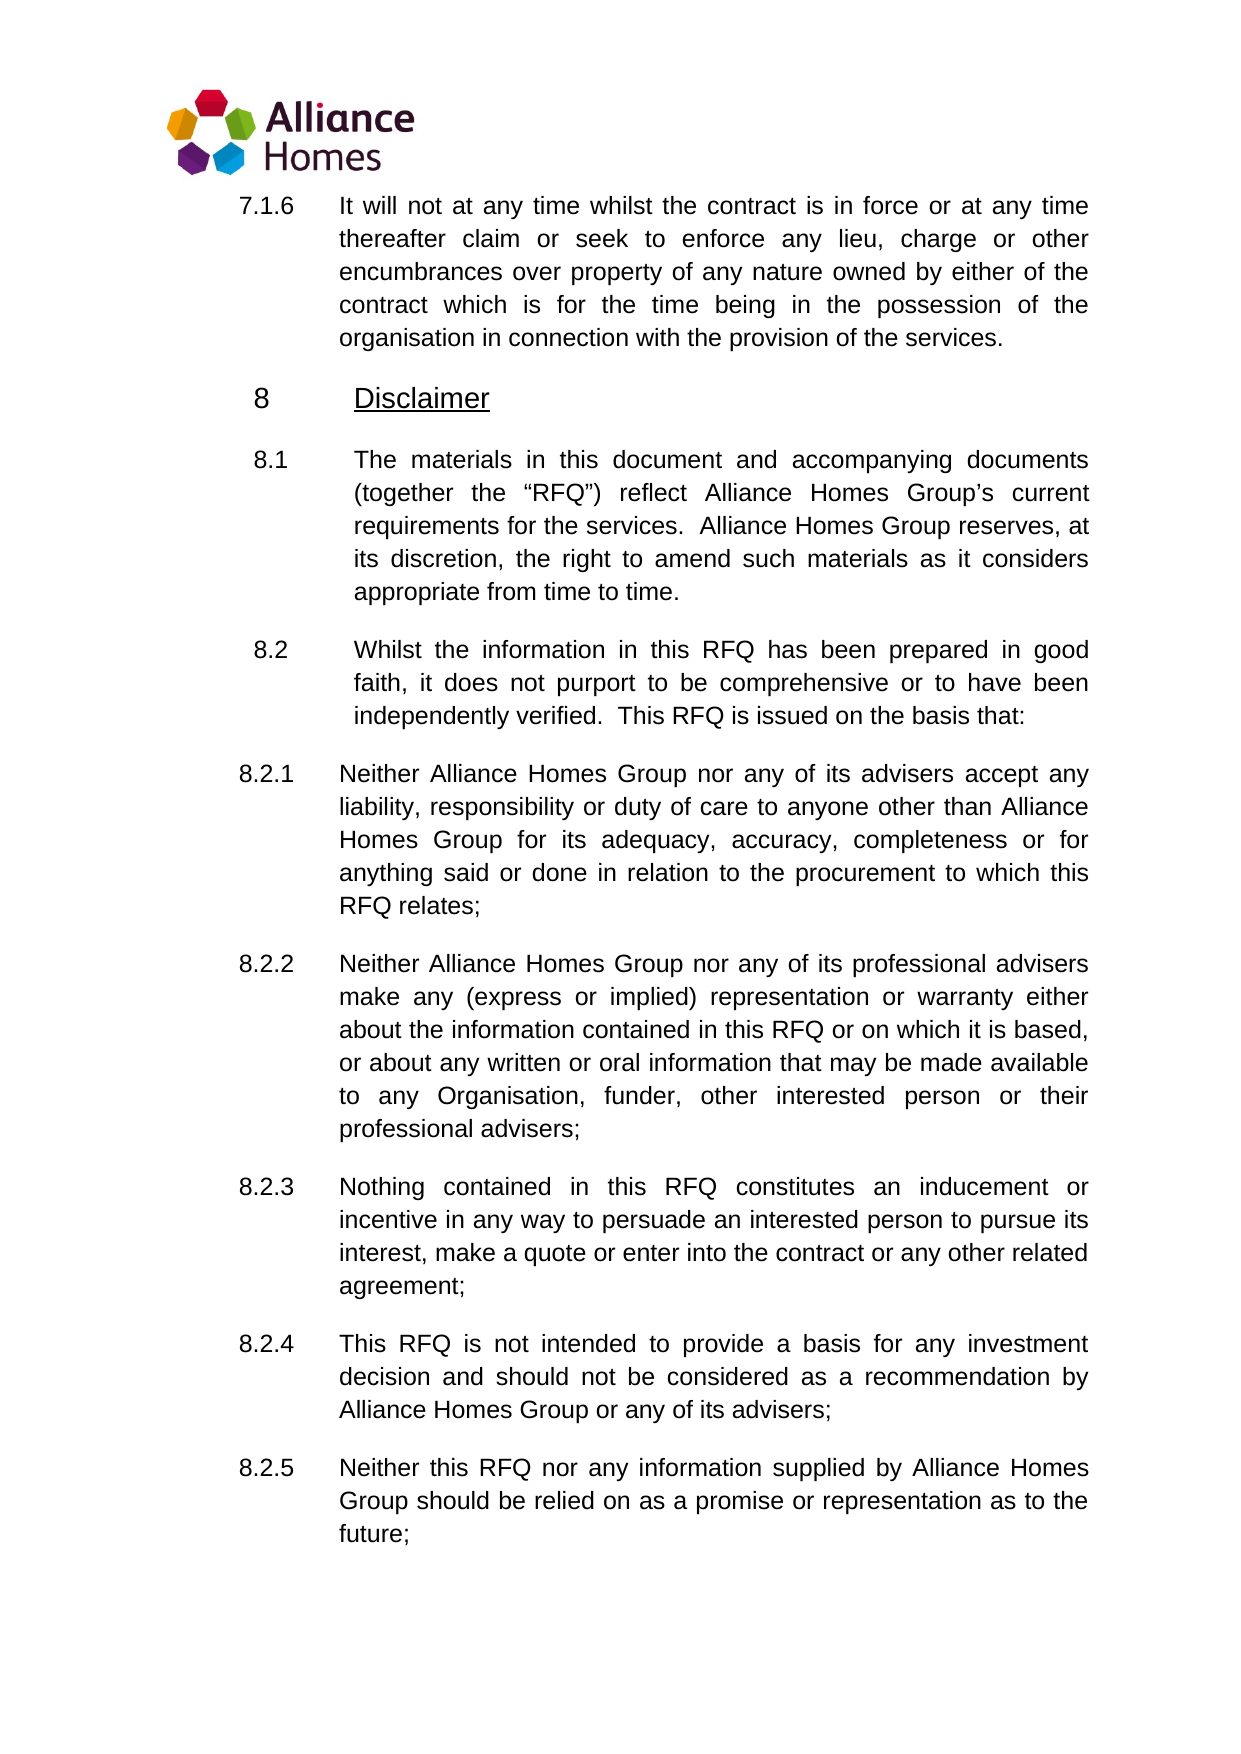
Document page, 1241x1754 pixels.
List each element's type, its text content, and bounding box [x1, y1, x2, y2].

subtitle It will not at any time whilst the contract is in force or at any time thereafter claim or seek to enforce any lieu, charge or other encumbrances over property of any nature owned by either of the contract which is for the time being in the possession of the organisation in connection with the provision of the services. [238, 191, 1090, 352]
subtitle Neither Alliance Homes Group nor any of its advisers accept any liability, responsibility or duty of care to anyone other than Alliance Homes Group for its adequacy, accuracy, completeness or for anything said or done in relation to the procurement to which this RFQ relates; [238, 759, 1090, 919]
picture [150, 73, 430, 191]
subtitle Disclaimer [253, 381, 1090, 414]
subtitle The materials in this document and accompanying documents (together the “RFQ”) reflect Alliance Homes Group’s current requirements for the services. Alliance Homes Group reserves, at its discretion, the right to amend such materials as it considers appropriate from time to time. [253, 444, 1090, 605]
subtitle Neither Alliance Homes Group nor any of its professional advisers make any (express or implied) representation or warranty either about the information contained in this RFQ or on which it is based, or about any written or oral information that may be made available to any Organisation, funder, other interested person or their professional advisers; [238, 949, 1090, 1143]
subtitle Neither this RFQ nor any information supplied by Alliance Homes Group should be relied on as a promise or representation as to the future; [238, 1453, 1090, 1548]
subtitle Whilst the information in this RFQ has been prepared in good faith, it does not purport to be comprehensive or to have been independently verified. This RFQ is issued on the basis that: [253, 635, 1090, 729]
subtitle This RFQ is not intended to provide a basis for any investment decision and should not be considered as a recommendation by Alliance Homes Group or any of its advisers; [238, 1329, 1090, 1424]
subtitle Nothing contained in this RFQ constitutes an inducement or incentive in any way to persuade an interested person to pursue its interest, make a quote or enter into the contract or any other related agreement; [238, 1172, 1090, 1300]
